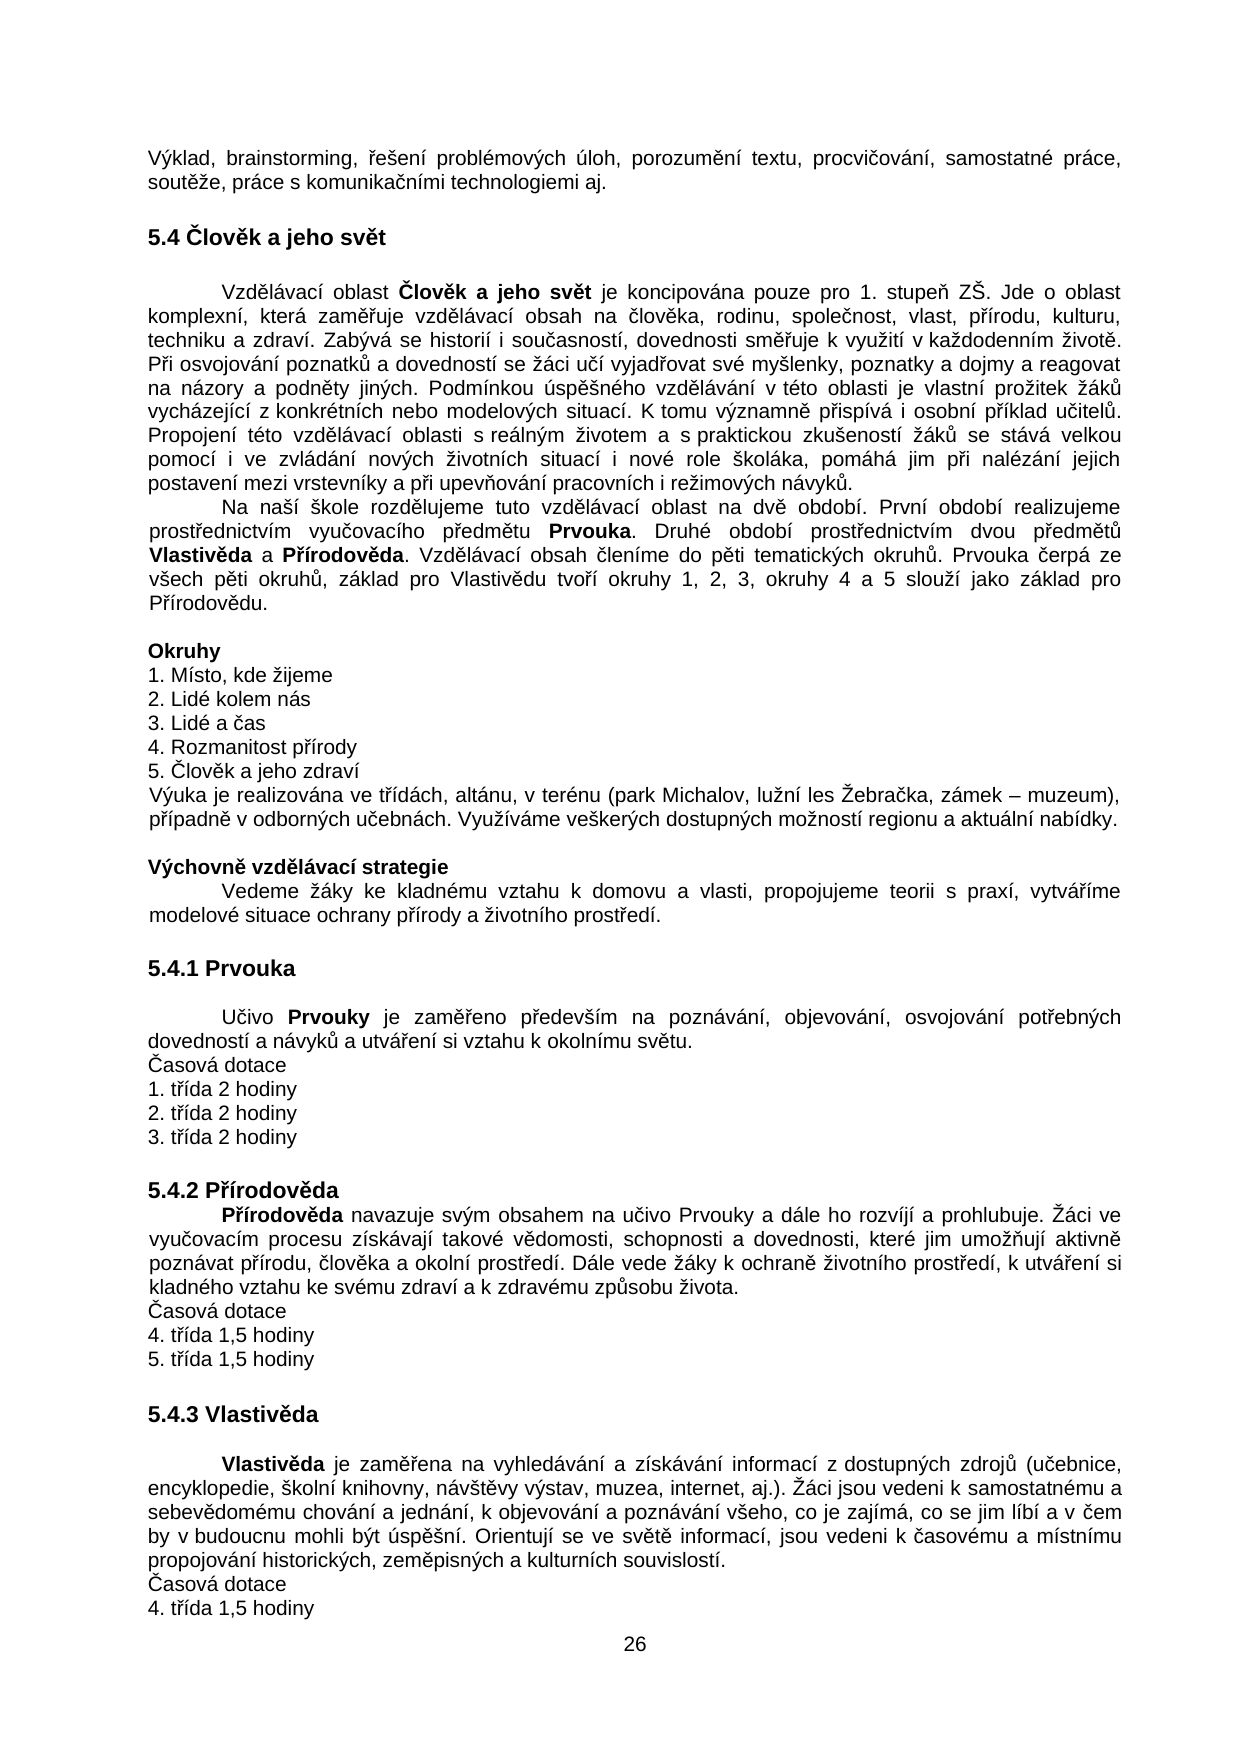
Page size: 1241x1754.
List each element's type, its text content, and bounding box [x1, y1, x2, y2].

text Vzdělávací oblast Člověk a jeho svět je koncipována pouze pro 1. stupeň ZŠ. Jde o oblast komplexní, která zaměřuje vzdělávací obsah na člověka, rodinu, společnost, vlast, přírodu, kulturu, techniku a zdraví. Zabývá se historií i současností, dovednosti směřuje k využití v každodenním životě. Při osvojování poznatků a dovedností se žáci učí vyjadřovat své myšlenky, poznatky a dojmy a reagovat na názory a podněty jiných. Podmínkou úspěšného vzdělávání v této oblasti je vlastní prožitek žáků vycházející z konkrétních nebo modelových situací. K tomu významně přispívá i osobní příklad učitelů. Propojení této vzdělávací oblasti s reálným životem a s praktickou zkušeností žáků se stává velkou pomocí i ve zvládání nových životních situací i nové role školáka, pomáhá jim při nalézání jejich postavení mezi vrstevníky a při upevňování pracovních i režimových návyků. [148, 279, 1122, 495]
text Časová dotace [148, 1053, 1122, 1077]
subtitle 5.4.2 Přírodověda [148, 1177, 1122, 1203]
text Učivo Prvouky je zaměřeno především na poznávání, objevování, osvojování potřebných dovedností a návyků a utváření si vztahu k okolnímu světu. [148, 1005, 1122, 1053]
text 4. třída 1,5 hodiny [148, 1595, 1122, 1619]
text Na naší škole rozdělujeme tuto vzdělávací oblast na dvě období. První období realizujeme prostřednictvím vyučovacího předmětu Prvouka. Druhé období prostřednictvím dvou předmětů Vlastivěda a Přírodověda. Vzdělávací obsah členíme do pěti tematických okruhů. Prvouka čerpá ze všech pěti okruhů, základ pro Vlastivědu tvoří okruhy 1, 2, 3, okruhy 5 slouží jako základ pro Přírodovědu. [149, 495, 1122, 615]
text 4. třída 1,5 hodiny [148, 1323, 1122, 1347]
text Výchovně vzdělávací strategie [148, 854, 1122, 878]
text Časová dotace [148, 1571, 1122, 1595]
text 5. třída 1,5 hodiny [148, 1347, 1122, 1371]
text Vedeme žáky ke kladnému vztahu k domovu a vlasti, propojujeme teorii s praxí, vytváříme modelové situace ochrany přírody a životního prostředí. [149, 878, 1122, 926]
text 4. Rozmanitost přírody [148, 735, 1122, 759]
text 2. Lidé kolem nás [148, 687, 1122, 711]
text 3. třída 2 hodiny [148, 1125, 1122, 1149]
subtitle 5.4.3 Vlastivěda [148, 1401, 1122, 1428]
text Výuka je realizována ve třídách, altánu, v terénu (park Michalov, lužní les Žebračka, zámek – muzeum), případně v odborných učebnách. Využíváme veškerých dostupných možností regionu a aktuální nabídky. [149, 783, 1122, 831]
text 1. Místo, kde žijeme [148, 663, 1122, 687]
text Vlastivěda je zaměřena na vyhledávání a získávání informací z dostupných zdrojů (učebnice, encyklopedie, školní knihovny, návštěvy výstav, muzea, internet, aj.). Žáci jsou vedeni k samostatnému a sebevědomému chování a jednání, k objevování a poznávání všeho, co je zajímá, co se jim líbí a v čem by v budoucnu mohli být úspěšní. Orientují se ve světě informací, jsou vedeni k časovému a místnímu propojování historických, zeměpisných a kulturních souvislostí. [148, 1452, 1122, 1571]
text 3. Lidé a čas [148, 711, 1122, 735]
text Přírodověda navazuje svým obsahem na učivo Prvouky a dále ho rozvíjí a prohlubuje. Žáci ve vyučovacím procesu získávají takové vědomosti, schopnosti a dovednosti, které jim umožňují aktivně poznávat přírodu, člověka a okolní prostředí. Dále vede žáky k ochraně životního prostředí, k utváření si kladného vztahu ke svému zdraví a k zdravému způsobu života. [149, 1203, 1122, 1299]
text 5. Člověk a jeho zdraví [148, 759, 1122, 783]
subtitle 5.4 Člověk a jeho svět [148, 224, 1122, 250]
text Časová dotace [148, 1299, 1122, 1323]
text 2. třída 2 hodiny [148, 1101, 1122, 1125]
text Okruhy [148, 639, 1122, 663]
text Výklad, brainstorming, řešení problémových úloh, porozumění textu, procvičování, samostatné práce, soutěže, práce s komunikačními technologiemi aj. [148, 146, 1122, 193]
subtitle 5.4.1 Prvouka [148, 954, 1122, 981]
text 1. třída 2 hodiny [148, 1077, 1122, 1101]
